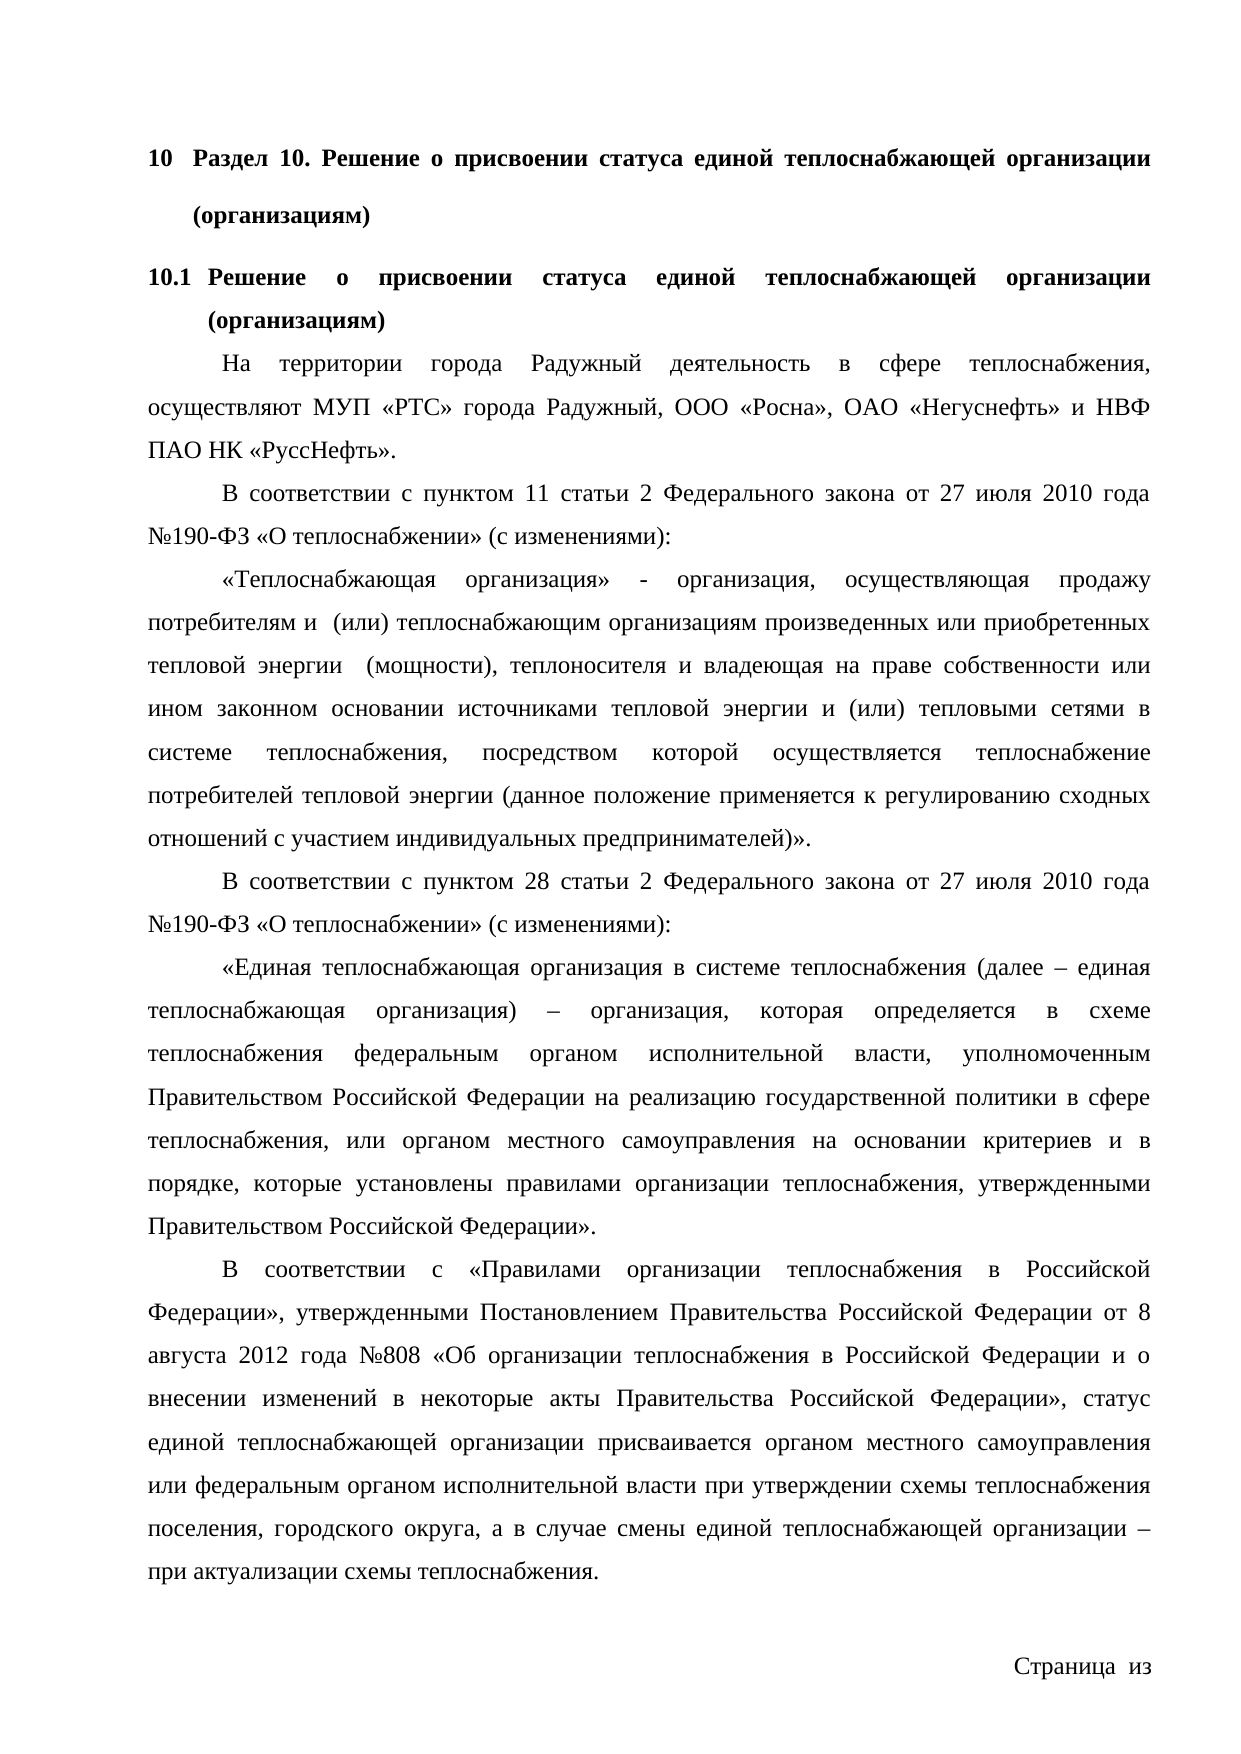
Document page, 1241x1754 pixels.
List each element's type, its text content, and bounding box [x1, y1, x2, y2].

text В соответствии с пунктом 28 статьи 2 Федерального закона от 27 июля 2010 года №190-ФЗ «О теплоснабжении» (с изменениями): [148, 866, 1152, 938]
text В соответствии с пунктом 11 статьи 2 Федерального закона от 27 июля 2010 года №190-ФЗ «О теплоснабжении» (с изменениями): [148, 478, 1152, 550]
text «Теплоснабжающая организация» - организация, осуществляющая продажу потребителям и (или) теплоснабжающим организациям произведенных или приобретенных тепловой энергии (мощности), теплоносителя и владеющая на праве собственности или ином законном основании источниками тепловой энергии и (или) тепловыми сетями в системе теплоснабжения, посредством которой осуществляется теплоснабжение потребителей тепловой энергии (данное положение применяется к регулированию сходных отношений с участием индивидуальных предпринимателей)». [148, 564, 1152, 852]
subtitle Решение о присвоении статуса единой теплоснабжающей организации (организациям) [148, 262, 1152, 334]
text В соответствии с «Правилами организации теплоснабжения в Российской Федерации», утвержденными Постановлением Правительства Российской Федерации от 8 августа 2012 года №808 «Об организации теплоснабжения в Российской Федерации и о внесении изменений в некоторые акты Правительства Российской Федерации», статус единой теплоснабжающей организации присваивается органом местного самоуправления или федеральным органом исполнительной власти при утверждении схемы теплоснабжения поселения, городского округа, а в случае смены единой теплоснабжающей организации – при актуализации схемы теплоснабжения. [148, 1254, 1152, 1585]
text На территории города Радужный деятельность в сфере теплоснабжения, осуществляют МУП «РТС» города Радужный, ООО «Росна», ОАО «Негуснефть» и НВФ ПАО НК «РуссНефть». [148, 348, 1152, 463]
text «Единая теплоснабжающая организация в системе теплоснабжения (далее – единая теплоснабжающая организация) – организация, которая определяется в схеме теплоснабжения федеральным органом исполнительной власти, уполномоченным Правительством Российской Федерации на реализацию государственной политики в сфере теплоснабжения, или органом местного самоуправления на основании критериев и в порядке, которые установлены правилами организации теплоснабжения, утвержденными Правительством Российской Федерации». [148, 952, 1152, 1240]
subtitle Раздел 10. Решение о присвоении статуса единой теплоснабжающей организации (организациям) [148, 143, 1152, 229]
